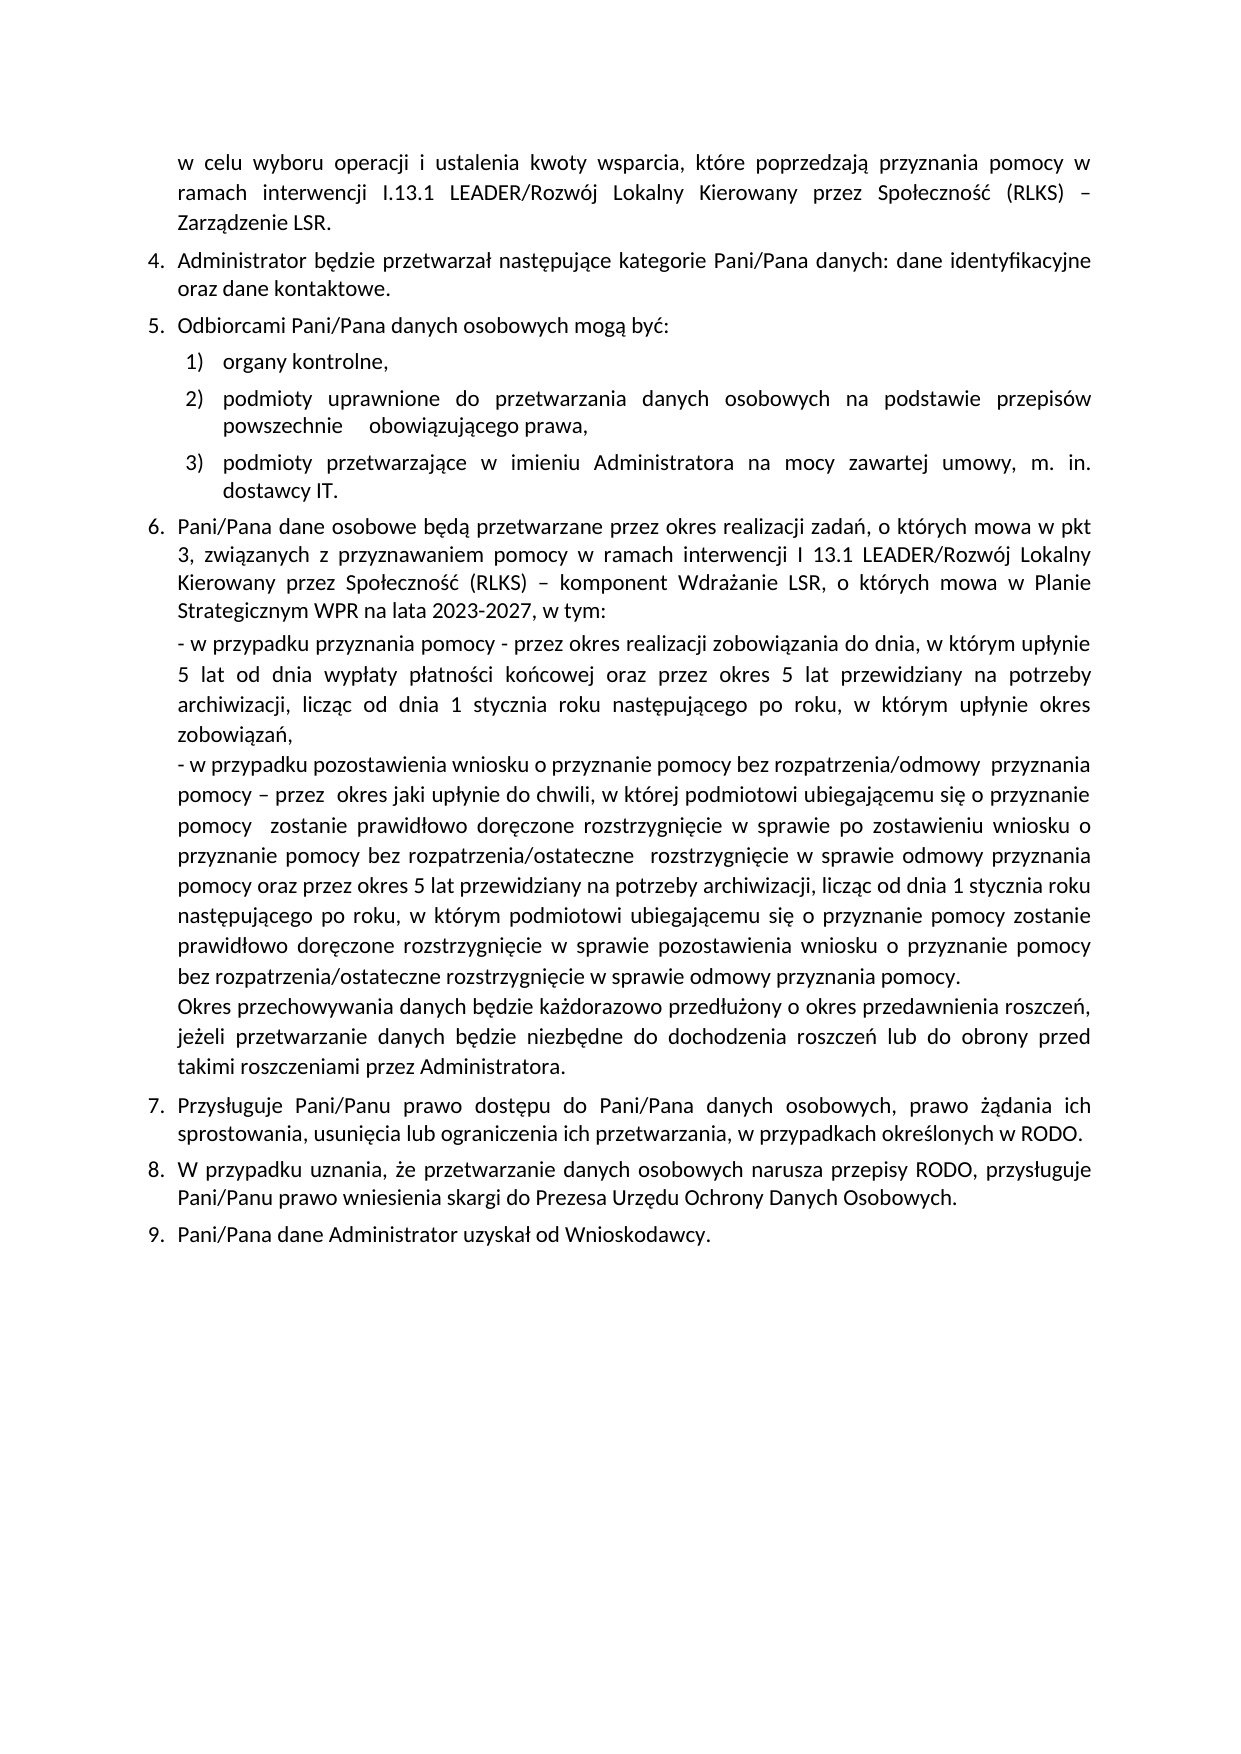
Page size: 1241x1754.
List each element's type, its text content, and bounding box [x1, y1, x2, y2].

list Przysługuje Pani/Panu prawo dostępu do Pani/Pana danych osobowych, prawo żądania ich sprostowania, usunięcia lub ograniczenia ich przetwarzania, w przypadkach określonych w RODO. [148, 1091, 1093, 1147]
list organy kontrolne, [185, 347, 1093, 375]
list Okres przechowywania danych będzie każdorazowo przedłużony o okres przedawnienia roszczeń, jeżeli przetwarzanie danych będzie niezbędne do dochodzenia roszczeń lub do obrony przed takimi roszczeniami przez Administratora. [177, 992, 1093, 1080]
list W przypadku uznania, że przetwarzanie danych osobowych narusza przepisy RODO, przysługuje Pani/Panu prawo wniesienia skargi do Prezesa Urzędu Ochrony Danych Osobowych. [148, 1155, 1093, 1211]
list w celu wyboru operacji i ustalenia kwoty wsparcia, które poprzedzają przyznania pomocy w ramach interwencji I.13.1 LEADER/Rozwój Lokalny Kierowany przez Społeczność (RLKS) – Zarządzenie LSR. [177, 148, 1093, 236]
list Pani/Pana dane osobowe będą przetwarzane przez okres realizacji zadań, o których mowa w pkt 3, związanych z przyznawaniem pomocy w ramach interwencji I 13.1 LEADER/Rozwój Lokalny Kierowany przez Społeczność (RLKS) – komponent Wdrażanie LSR, o których mowa w Planie Strategicznym WPR na lata 2023-2027, w tym: [148, 512, 1093, 624]
list - w przypadku pozostawienia wniosku o przyznanie pomocy bez rozpatrzenia/odmowy przyznania pomocy – przez okres jaki upłynie do chwili, w której podmiotowi ubiegającemu się o przyznanie pomocy zostanie prawidłowo doręczone rozstrzygnięcie w sprawie po zostawieniu wniosku o przyznanie pomocy bez rozpatrzenia/ostateczne rozstrzygnięcie w sprawie odmowy przyznania pomocy oraz przez okres 5 lat przewidziany na potrzeby archiwizacji, licząc od dnia 1 stycznia roku następującego po roku, w którym podmiotowi ubiegającemu się o przyznanie pomocy zostanie prawidłowo doręczone rozstrzygnięcie w sprawie pozostawienia wniosku o przyznanie pomocy bez rozpatrzenia/ostateczne rozstrzygnięcie w sprawie odmowy przyznania pomocy. [177, 750, 1093, 990]
list podmioty uprawnione do przetwarzania danych osobowych na podstawie przepisów powszechnie obowiązującego prawa, [185, 384, 1093, 440]
list - w przypadku przyznania pomocy - przez okres realizacji zobowiązania do dnia, w którym upłynie 5 lat od dnia wypłaty płatności końcowej oraz przez okres 5 lat przewidziany na potrzeby archiwizacji, licząc od dnia 1 stycznia roku następującego po roku, w którym upłynie okres zobowiązań, [177, 629, 1093, 748]
list Odbiorcami Pani/Pana danych osobowych mogą być: [148, 311, 1093, 339]
list podmioty przetwarzające w imieniu Administratora na mocy zawartej umowy, m. in. dostawcy IT. [185, 448, 1093, 504]
list Administrator będzie przetwarzał następujące kategorie Pani/Pana danych: dane identyfikacyjne oraz dane kontaktowe. [148, 247, 1093, 303]
list Pani/Pana dane Administrator uzyskał od Wnioskodawcy. [148, 1220, 1093, 1248]
